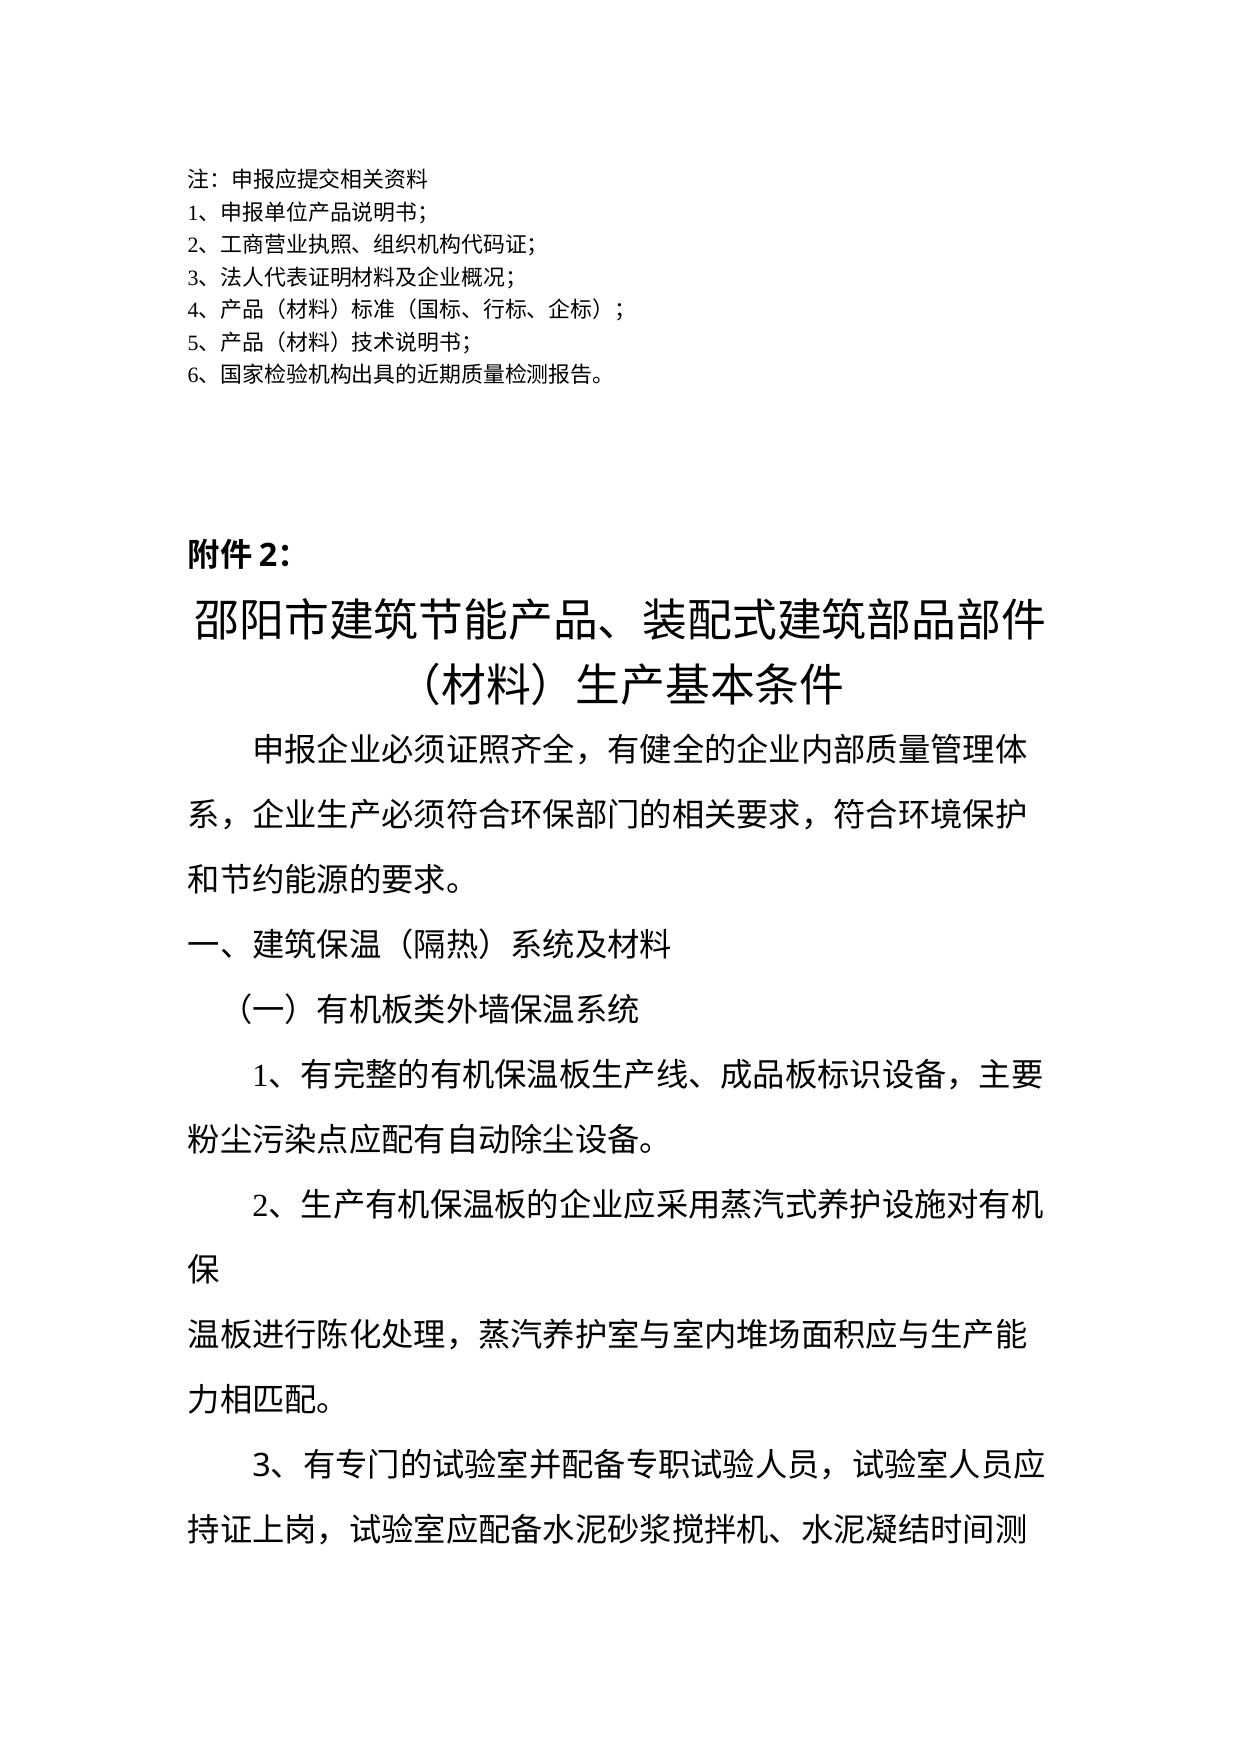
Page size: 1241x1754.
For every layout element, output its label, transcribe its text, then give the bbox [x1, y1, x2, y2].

text 一、建筑保温（隔热）系统及材料 [187, 909, 1053, 974]
text 2、生产有机保温板的企业应采用蒸汽式养护设施对有机保 [187, 1169, 1053, 1299]
text 系，企业生产必须符合环保部门的相关要求，符合环境保护和节约能源的要求。 [187, 779, 1053, 909]
text 附件2： [187, 519, 1053, 584]
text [187, 1429, 1053, 1559]
text 1、申报单位产品说明书； [187, 194, 1053, 227]
text 邵阳市建筑节能产品、装配式建筑部品部件 [187, 584, 1053, 649]
text 注：申报应提交相关资料 [187, 162, 1053, 194]
text 温板进行陈化处理，蒸汽养护室与室内堆场面积应与生产能力相匹配。 [187, 1299, 1053, 1429]
text 申报企业必须证照齐全，有健全的企业内部质量管理体 [187, 714, 1053, 779]
text 1、有完整的有机保温板生产线、成品板标识设备，主要粉尘污染点应配有自动除尘设备。 [187, 1039, 1053, 1169]
text 6、国家检验机构出具的近期质量检测报告。 [187, 357, 1053, 389]
text 4、产品（材料）标准（国标、行标、企标）； [187, 292, 1053, 324]
text 2、工商营业执照、组织机构代码证； [187, 227, 1053, 259]
text （材料）生产基本条件 [187, 649, 1053, 714]
text （一）有机板类外墙保温系统 [187, 974, 1053, 1039]
text 3、法人代表证明材料及企业概况； [187, 259, 1053, 292]
text 5、产品（材料）技术说明书； [187, 324, 1053, 357]
